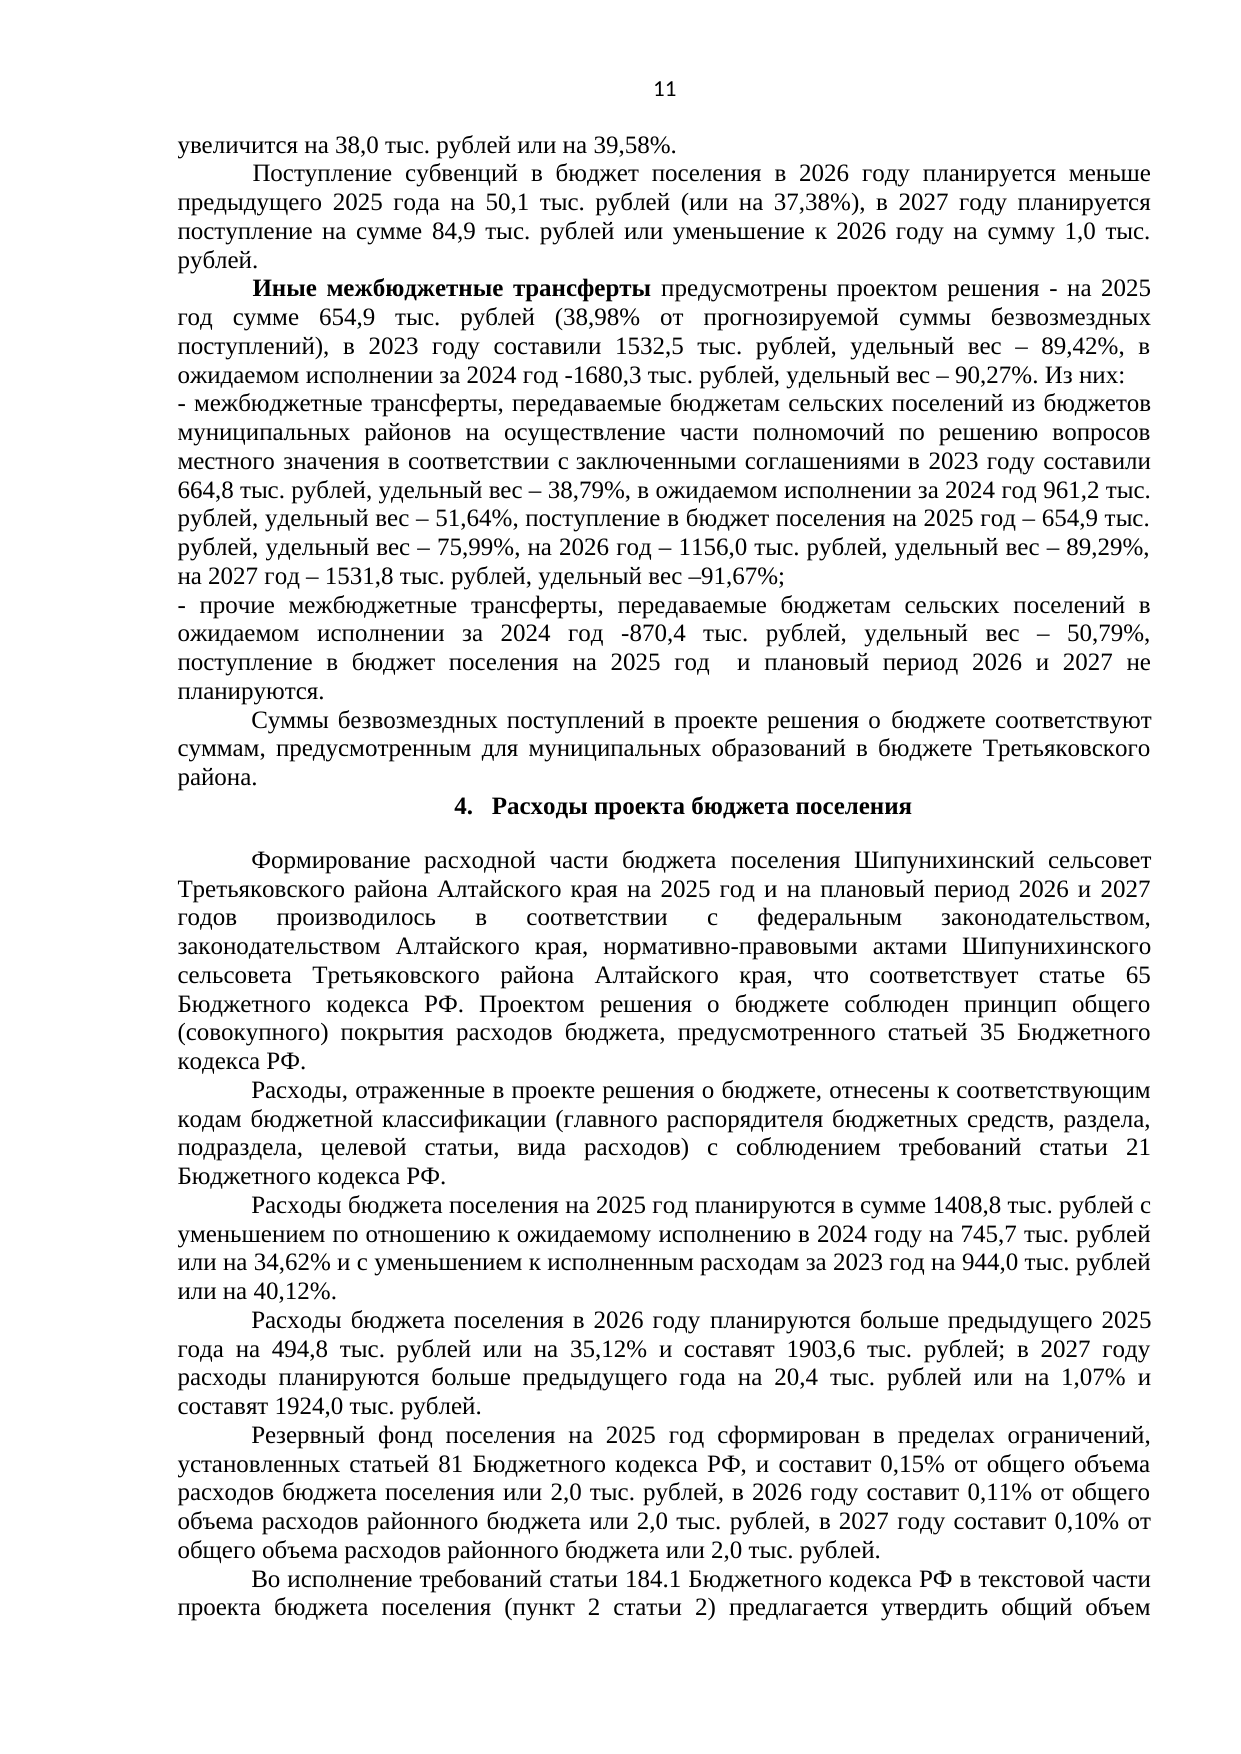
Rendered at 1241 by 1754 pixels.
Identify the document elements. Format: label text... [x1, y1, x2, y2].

text Формирование расходной части бюджета поселения Шипунихинский сельсовет Третьяковского района Алтайского края на 2025 год и на плановый период 2026 и 2027 годов производилось в соответствии с федеральным законодательством, законодательством Алтайского края, нормативно-правовыми актами Шипунихинского сельсовета Третьяковского района Алтайского края, что соответствует статье 65 Бюджетного кодекса РФ. Проектом решения о бюджете соблюден принцип общего (совокупного) покрытия расходов бюджета, предусмотренного статьей 35 Бюджетного кодекса РФ. [177, 845, 1152, 1075]
text Расходы бюджета поселения на 2025 год планируются в сумме 1408,8 тыс. рублей с уменьшением по отношению к ожидаемому исполнению в 2024 году на 745,7 тыс. рублей или на 34,62% и с уменьшением к исполненным расходам за 2023 год на 944,0 тыс. рублей или на 40,12%. [177, 1190, 1152, 1305]
text Резервный фонд поселения на 2025 год сформирован в пределах ограничений, установленных статьей 81 Бюджетного кодекса РФ, и составит 0,15% от общего объема расходов бюджета поселения или 2,0 тыс. рублей, в 2026 году составит 0,11% от общего объема расходов районного бюджета или 2,0 тыс. рублей, в 2027 году составит 0,10% от общего объема расходов районного бюджета или 2,0 тыс. рублей. [177, 1420, 1152, 1564]
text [177, 130, 1152, 158]
text Суммы безвозмездных поступлений в проекте решения о бюджете соответствуют суммам, предусмотренным для муниципальных образований в бюджете Третьяковского района. [177, 705, 1152, 791]
text Расходы, отраженные в проекте решения о бюджете, отнесены к соответствующим кодам бюджетной классификации (главного распорядителя бюджетных средств, раздела, подраздела, целевой статьи, вида расходов) с соблюдением требований статьи 21 Бюджетного кодекса РФ. [177, 1075, 1152, 1190]
text Поступление субвенций в бюджет поселения в 2026 году планируется меньше предыдущего 2025 года на 50,1 тыс. рублей (или на 37,38%), в 2027 году планируется поступление на сумме 84,9 тыс. рублей или уменьшение к 2026 году на сумму 1,0 тыс. рублей. [177, 158, 1152, 273]
list Расходы проекта бюджета поселения [215, 791, 1152, 820]
text Иные межбюджетные трансферты предусмотрены проектом решения - на 2025 год сумме 654,9 тыс. рублей (38,98% от прогнозируемой суммы безвозмездных поступлений), в 2023 году составили 1532,5 тыс. рублей, удельный вес – 89,42%, в ожидаемом исполнении за 2024 год -1680,3 тыс. рублей, удельный вес – 90,27%. Из них: [177, 273, 1152, 388]
text - межбюджетные трансферты, передаваемые бюджетам сельских поселений из бюджетов муниципальных районов на осуществление части полномочий по решению вопросов местного значения в соответствии с заключенными соглашениями в 2023 году составили 664,8 тыс. рублей, удельный вес – 38,79%, в ожидаемом исполнении за 2024 год 961,2 тыс. рублей, удельный вес – 51,64%, поступление в бюджет поселения на 2025 год – 654,9 тыс. рублей, удельный вес – 75,99%, на 2026 год – 1156,0 тыс. рублей, удельный вес – 89,29%, на 2027 год – 1531,8 тыс. рублей, удельный вес –91,67%; [177, 388, 1152, 590]
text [177, 1564, 1152, 1621]
text Расходы бюджета поселения в 2026 году планируются больше предыдущего 2025 года на 494,8 тыс. рублей или на 35,12% и составят 1903,6 тыс. рублей; в 2027 году расходы планируются больше предыдущего года на 20,4 тыс. рублей или на 1,07% и составят 1924,0 тыс. рублей. [177, 1305, 1152, 1420]
text - прочие межбюджетные трансферты, передаваемые бюджетам сельских поселений в ожидаемом исполнении за 2024 год -870,4 тыс. рублей, удельный вес – 50,79%, поступление в бюджет поселения на 2025 год и плановый период 2026 и 2027 не планируются. [177, 590, 1152, 705]
